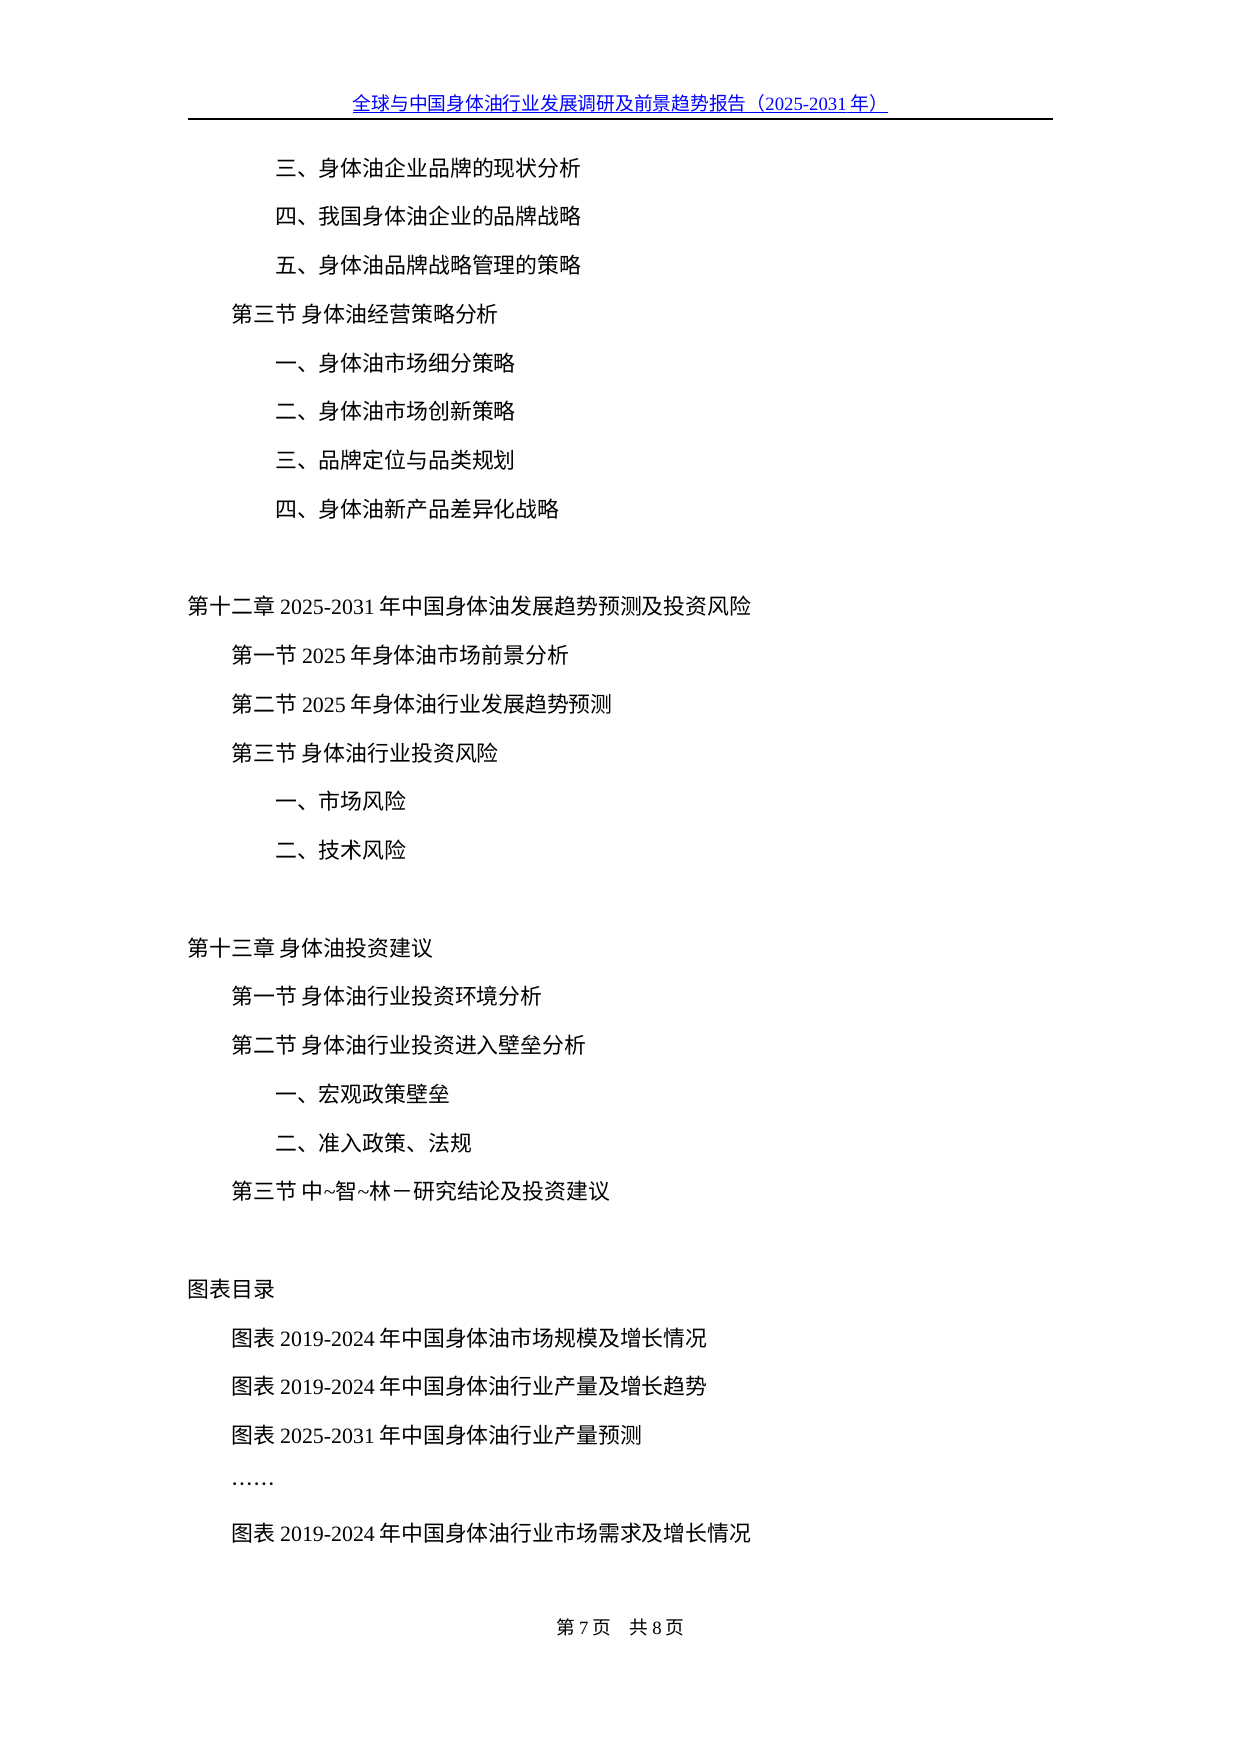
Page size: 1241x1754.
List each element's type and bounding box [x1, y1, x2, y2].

text [187, 150, 1053, 1548]
